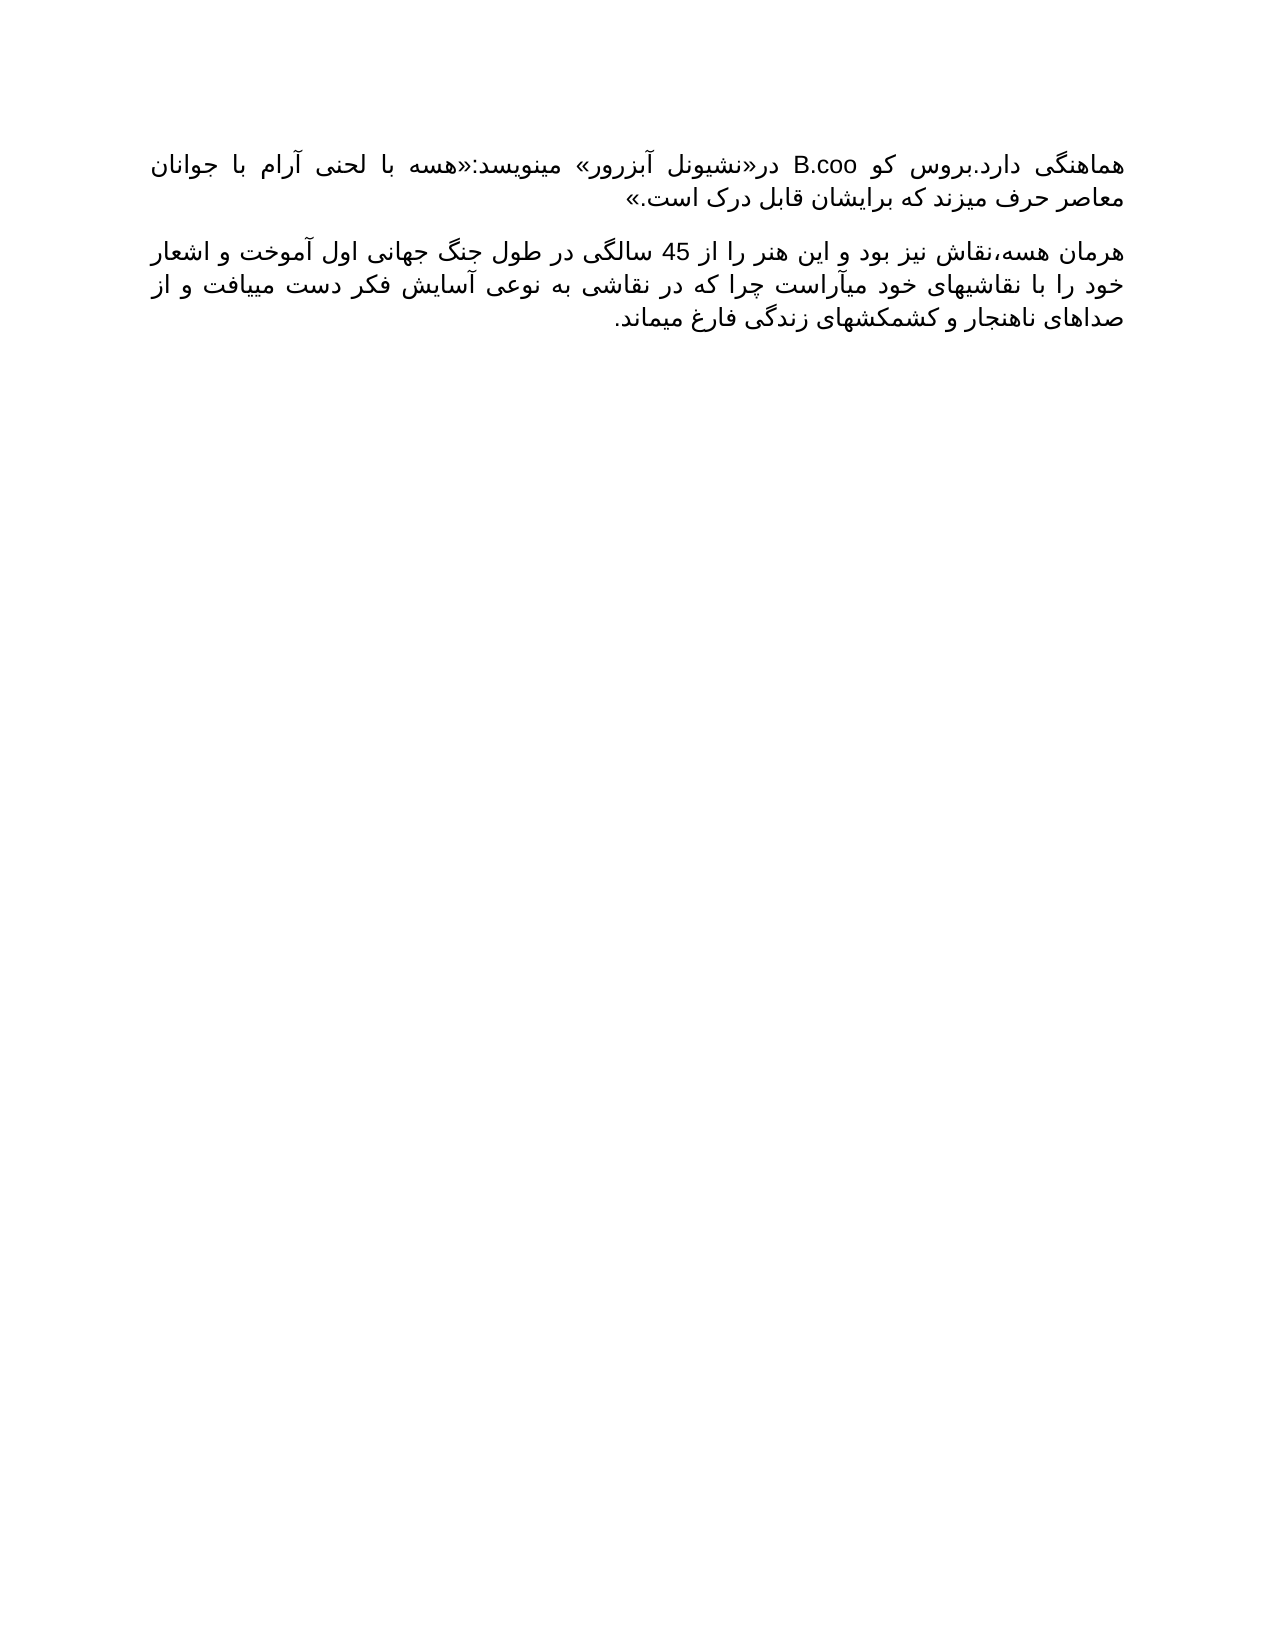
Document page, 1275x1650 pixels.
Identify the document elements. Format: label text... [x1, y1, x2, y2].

text هرمان هسه،نقاش نیز بود و این هنر را از 45 سالگی در طول جنگ جهانی اول آموخت و اشعار خود را با نقاشی‏های خود می‏آراست چرا که در نقاشی به نوعی آسایش فکر دست می‏یافت‏ و از صداهای ناهنجار و کشمکش‏های زندگی فارغ می‏ماند. [150, 237, 1125, 332]
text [150, 150, 1125, 212]
